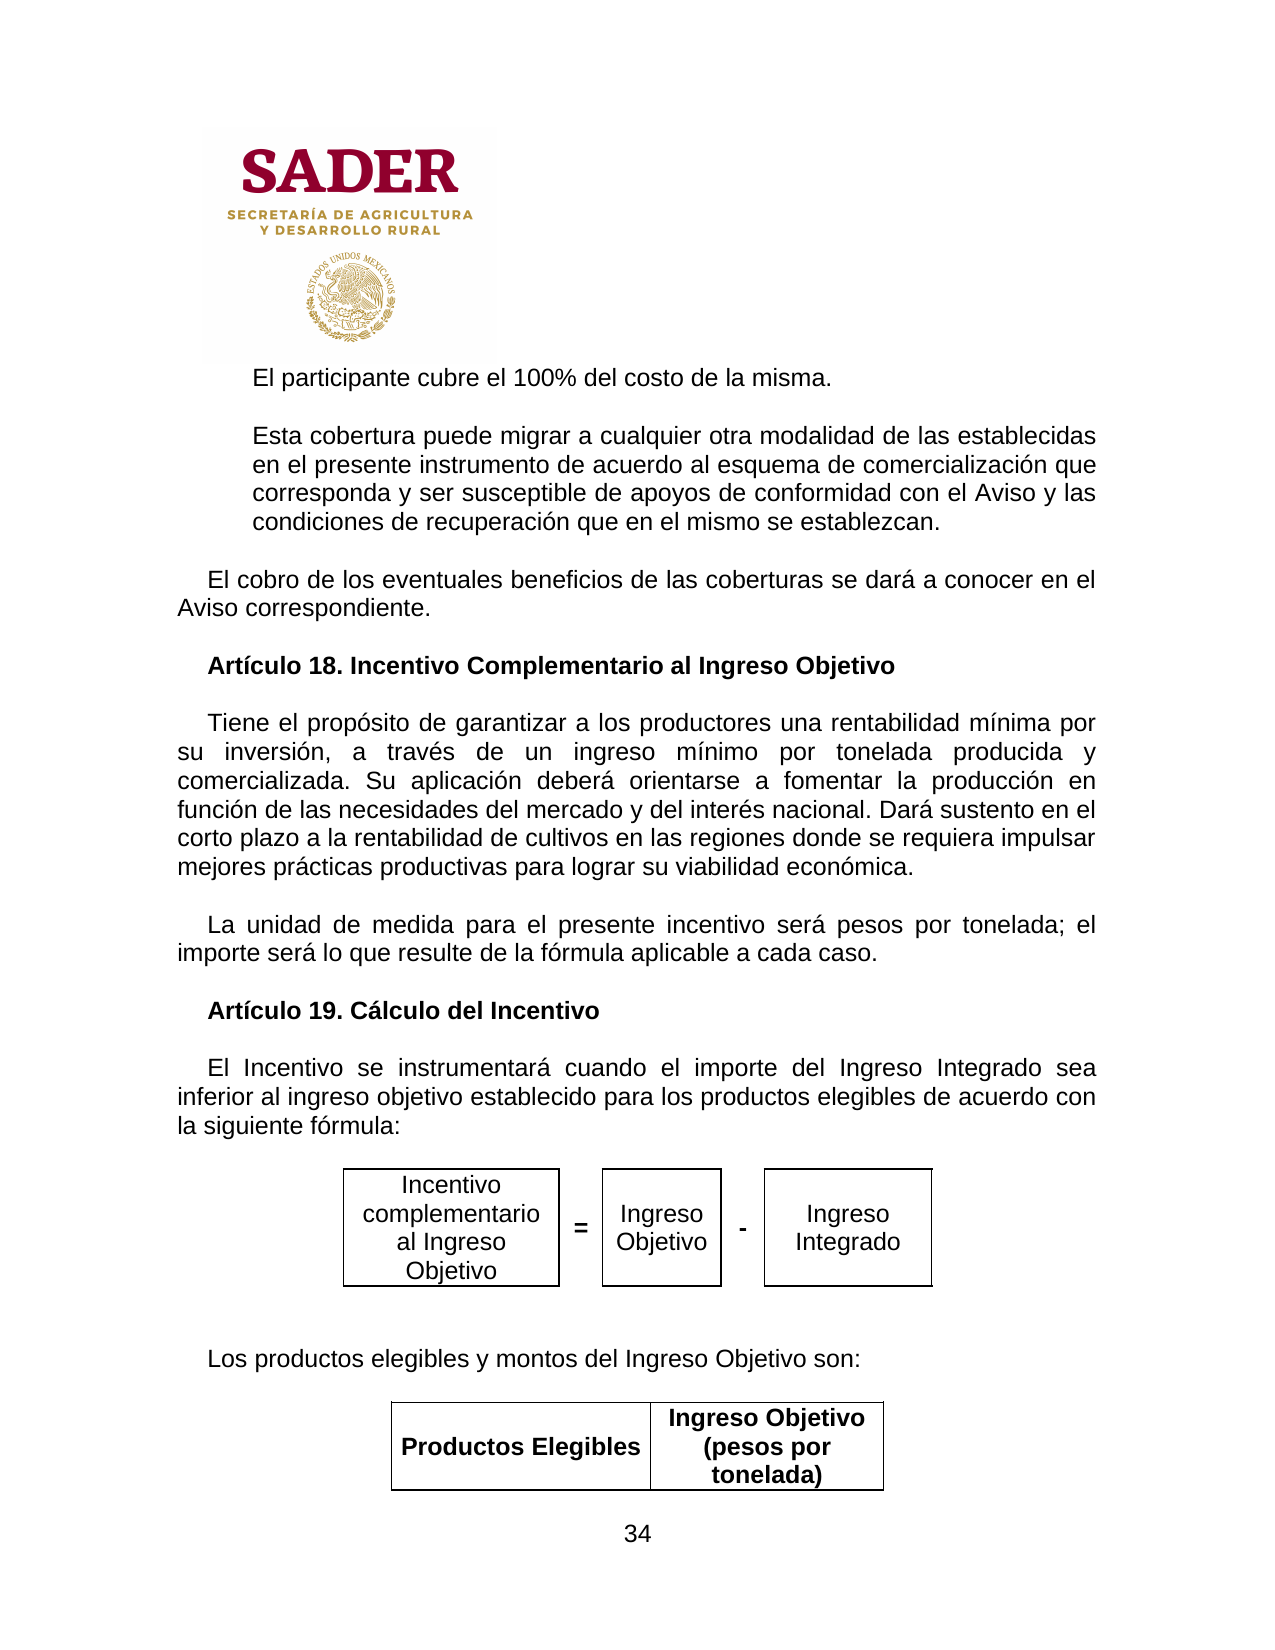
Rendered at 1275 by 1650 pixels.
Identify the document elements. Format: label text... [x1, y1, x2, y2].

text Tiene el propósito de garantizar a los productores una rentabilidad mínima por su inversión, a través de un ingreso mínimo por tonelada producida y comercializada. Su aplicación deberá orientarse a fomentar la producción en función de las necesidades del mercado y del interés nacional. Dará sustento en el corto plazo a la rentabilidad de cultivos en las regiones donde se requiera impulsar mejores prácticas productivas para lograr su viabilidad económica. [177, 708, 1098, 881]
text Artículo 18. Incentivo Complementario al Ingreso Objetivo [177, 651, 1098, 679]
text La unidad de medida para el presente incentivo será pesos por tonelada; el importe será lo que resulte de la fórmula aplicable a cada caso. [177, 909, 1098, 967]
picture [202, 127, 252, 364]
table_header Ingreso Objetivo (pesos por tonelada) [651, 1403, 883, 1489]
table_header Incentivo complementario al Ingreso Objetivo [344, 1170, 558, 1285]
text El participante cubre el 100% del costo de la misma. [252, 120, 1098, 392]
text El Incentivo se instrumentará cuando el importe del Ingreso Integrado sea inferior al ingreso objetivo establecido para los productos elegibles de acuerdo con la siguiente fórmula: [177, 1053, 1098, 1139]
text Los productos elegibles y montos del Ingreso Objetivo son: [177, 1344, 1098, 1373]
table_header = [560, 1168, 602, 1285]
text Esta cobertura puede migrar a cualquier otra modalidad de las establecidas en el presente instrumento de acuerdo al esquema de comercialización que corresponda y ser susceptible de apoyos de conformidad con el Aviso y las condiciones de recuperación que en el mismo se establezcan. [252, 421, 1098, 536]
table_header Ingreso Objetivo [603, 1170, 720, 1285]
table_header Ingreso Integrado [765, 1170, 931, 1285]
table_header Productos Elegibles [392, 1403, 650, 1489]
table_header - [722, 1168, 764, 1285]
text Artículo 19. Cálculo del Incentivo [177, 996, 1098, 1024]
text El cobro de los eventuales beneficios de las coberturas se dará a conocer en el Aviso correspondiente. [177, 564, 1098, 622]
